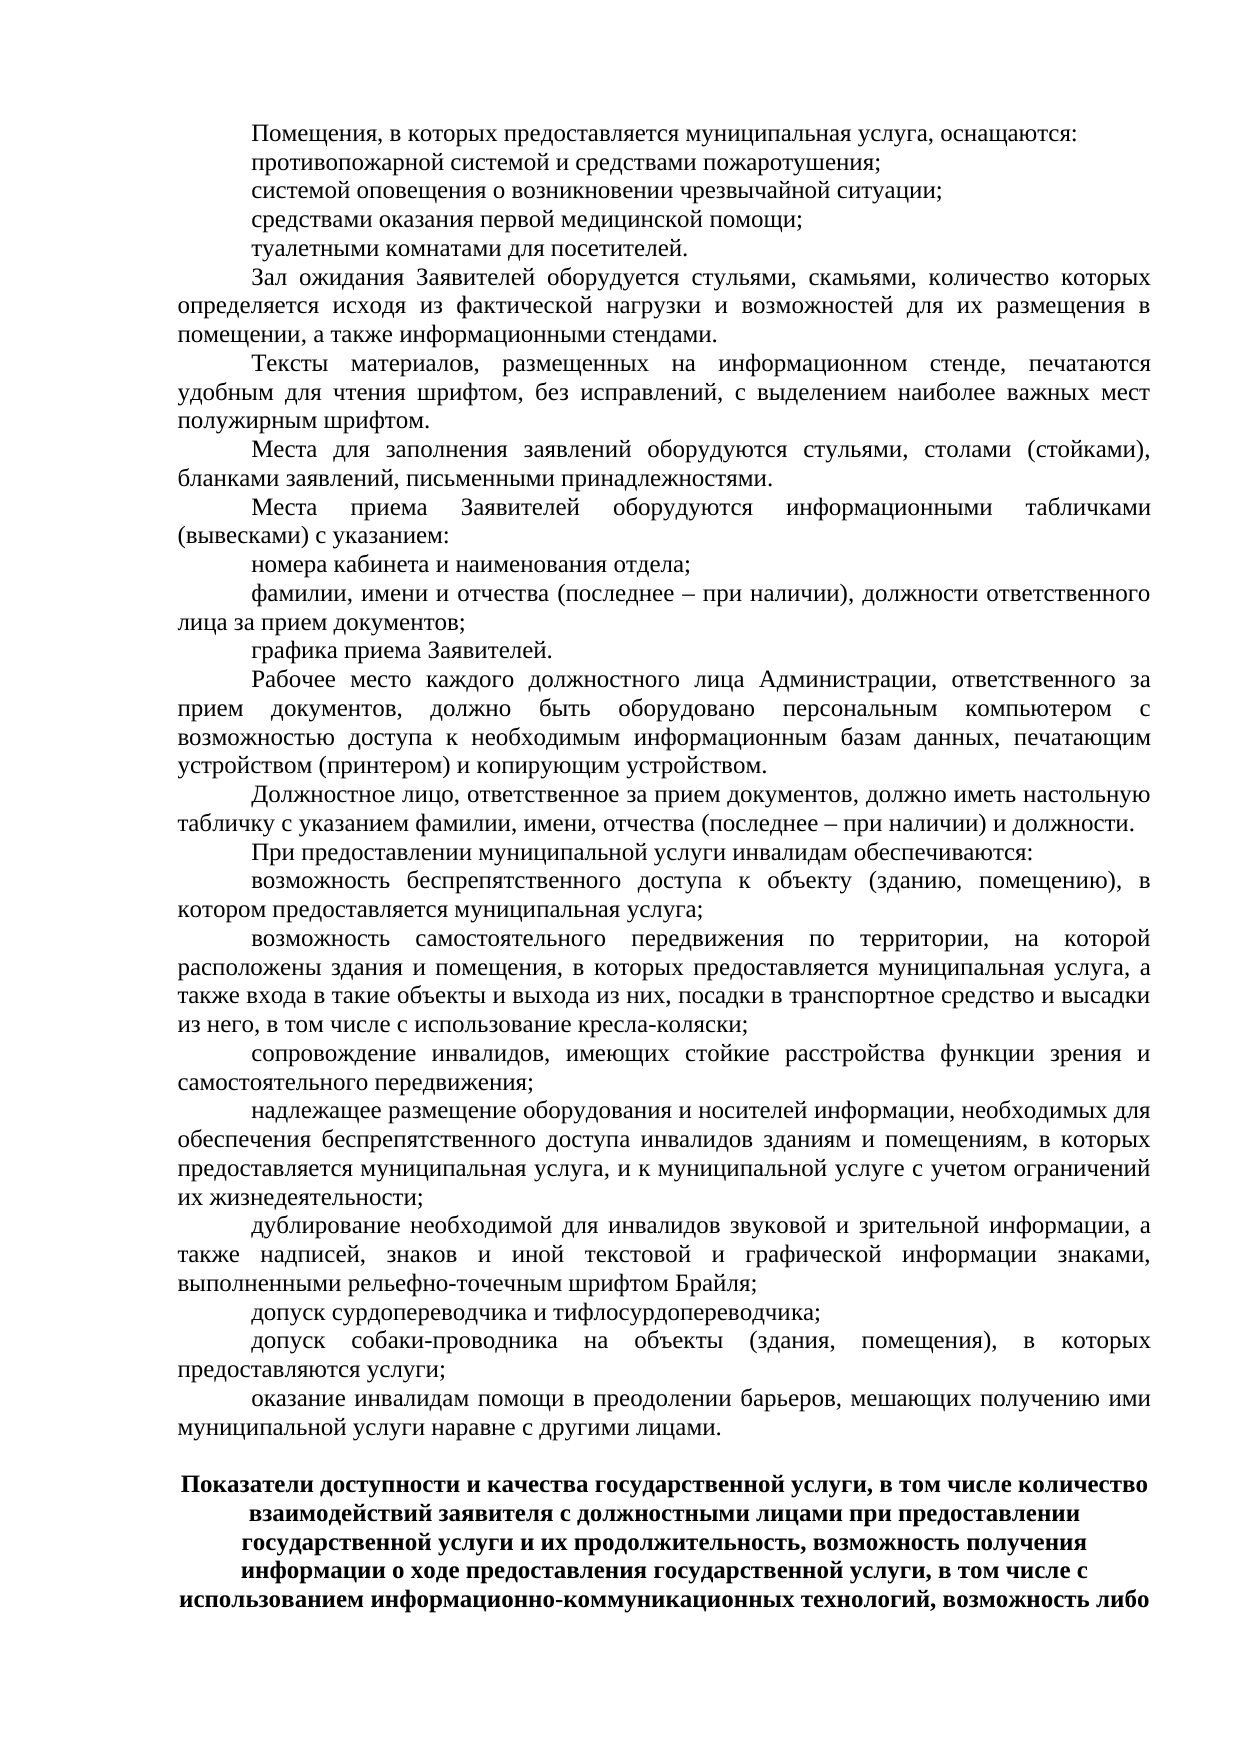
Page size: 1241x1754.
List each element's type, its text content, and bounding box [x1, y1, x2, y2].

text надлежащее размещение оборудования и носителей информации, необходимых для обеспечения беспрепятственного доступа инвалидов зданиям и помещениям, в которых предоставляется муниципальная услуга, и к муниципальной услуге с учетом ограничений их жизнедеятельности; [177, 1096, 1152, 1211]
text Должностное лицо, ответственное за прием документов, должно иметь настольную табличку с указанием фамилии, имени, отчества (последнее – при наличии) и должности. [177, 779, 1152, 837]
text фамилии, имени и отчества (последнее – при наличии), должности ответственного лица за прием документов; [177, 578, 1152, 636]
text дублирование необходимой для инвалидов звуковой и зрительной информации, а также надписей, знаков и иной текстовой и графической информации знаками, выполненными рельефно-точечным шрифтом Брайля; [177, 1211, 1152, 1297]
text Зал ожидания Заявителей оборудуется стульями, скамьями, количество которых определяется исходя из фактической нагрузки и возможностей для их размещения в помещении, а также информационными стендами. [177, 262, 1152, 348]
text Места приема Заявителей оборудуются информационными табличками (вывесками) с указанием: [177, 492, 1152, 549]
text допуск собаки-проводника на объекты (здания, помещения), в которых предоставляются услуги; [177, 1326, 1152, 1383]
text При предоставлении муниципальной услуги инвалидам обеспечиваются: [177, 837, 1152, 866]
text номера кабинета и наименования отдела; [177, 549, 1152, 578]
text графика приема Заявителей. [177, 636, 1152, 664]
text Тексты материалов, размещенных на информационном стенде, печатаются удобным для чтения шрифтом, без исправлений, с выделением наиболее важных мест полужирным шрифтом. [177, 348, 1152, 434]
text Помещения, в которых предоставляется муниципальная услуга, оснащаются: [177, 118, 1152, 147]
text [177, 1469, 1152, 1613]
text возможность самостоятельного передвижения по территории, на которой расположены здания и помещения, в которых предоставляется муниципальная услуга, а также входа в такие объекты и выхода из них, посадки в транспортное средство и высадки из него, в том числе с использование кресла-коляски; [177, 923, 1152, 1038]
text оказание инвалидам помощи в преодолении барьеров, мешающих получению ими муниципальной услуги наравне с другими лицами. [177, 1383, 1152, 1441]
text Места для заполнения заявлений оборудуются стульями, столами (стойками), бланками заявлений, письменными принадлежностями. [177, 434, 1152, 492]
text средствами оказания первой медицинской помощи; [177, 204, 1152, 233]
text Рабочее место каждого должностного лица Администрации, ответственного за прием документов, должно быть оборудовано персональным компьютером с возможностью доступа к необходимым информационным базам данных, печатающим устройством (принтером) и копирующим устройством. [177, 664, 1152, 779]
text противопожарной системой и средствами пожаротушения; [177, 147, 1152, 176]
text допуск сурдопереводчика и тифлосурдопереводчика; [177, 1297, 1152, 1326]
text сопровождение инвалидов, имеющих стойкие расстройства функции зрения и самостоятельного передвижения; [177, 1038, 1152, 1096]
text системой оповещения о возникновении чрезвычайной ситуации; [177, 176, 1152, 204]
text туалетными комнатами для посетителей. [177, 233, 1152, 262]
text возможность беспрепятственного доступа к объекту (зданию, помещению), в котором предоставляется муниципальная услуга; [177, 866, 1152, 923]
